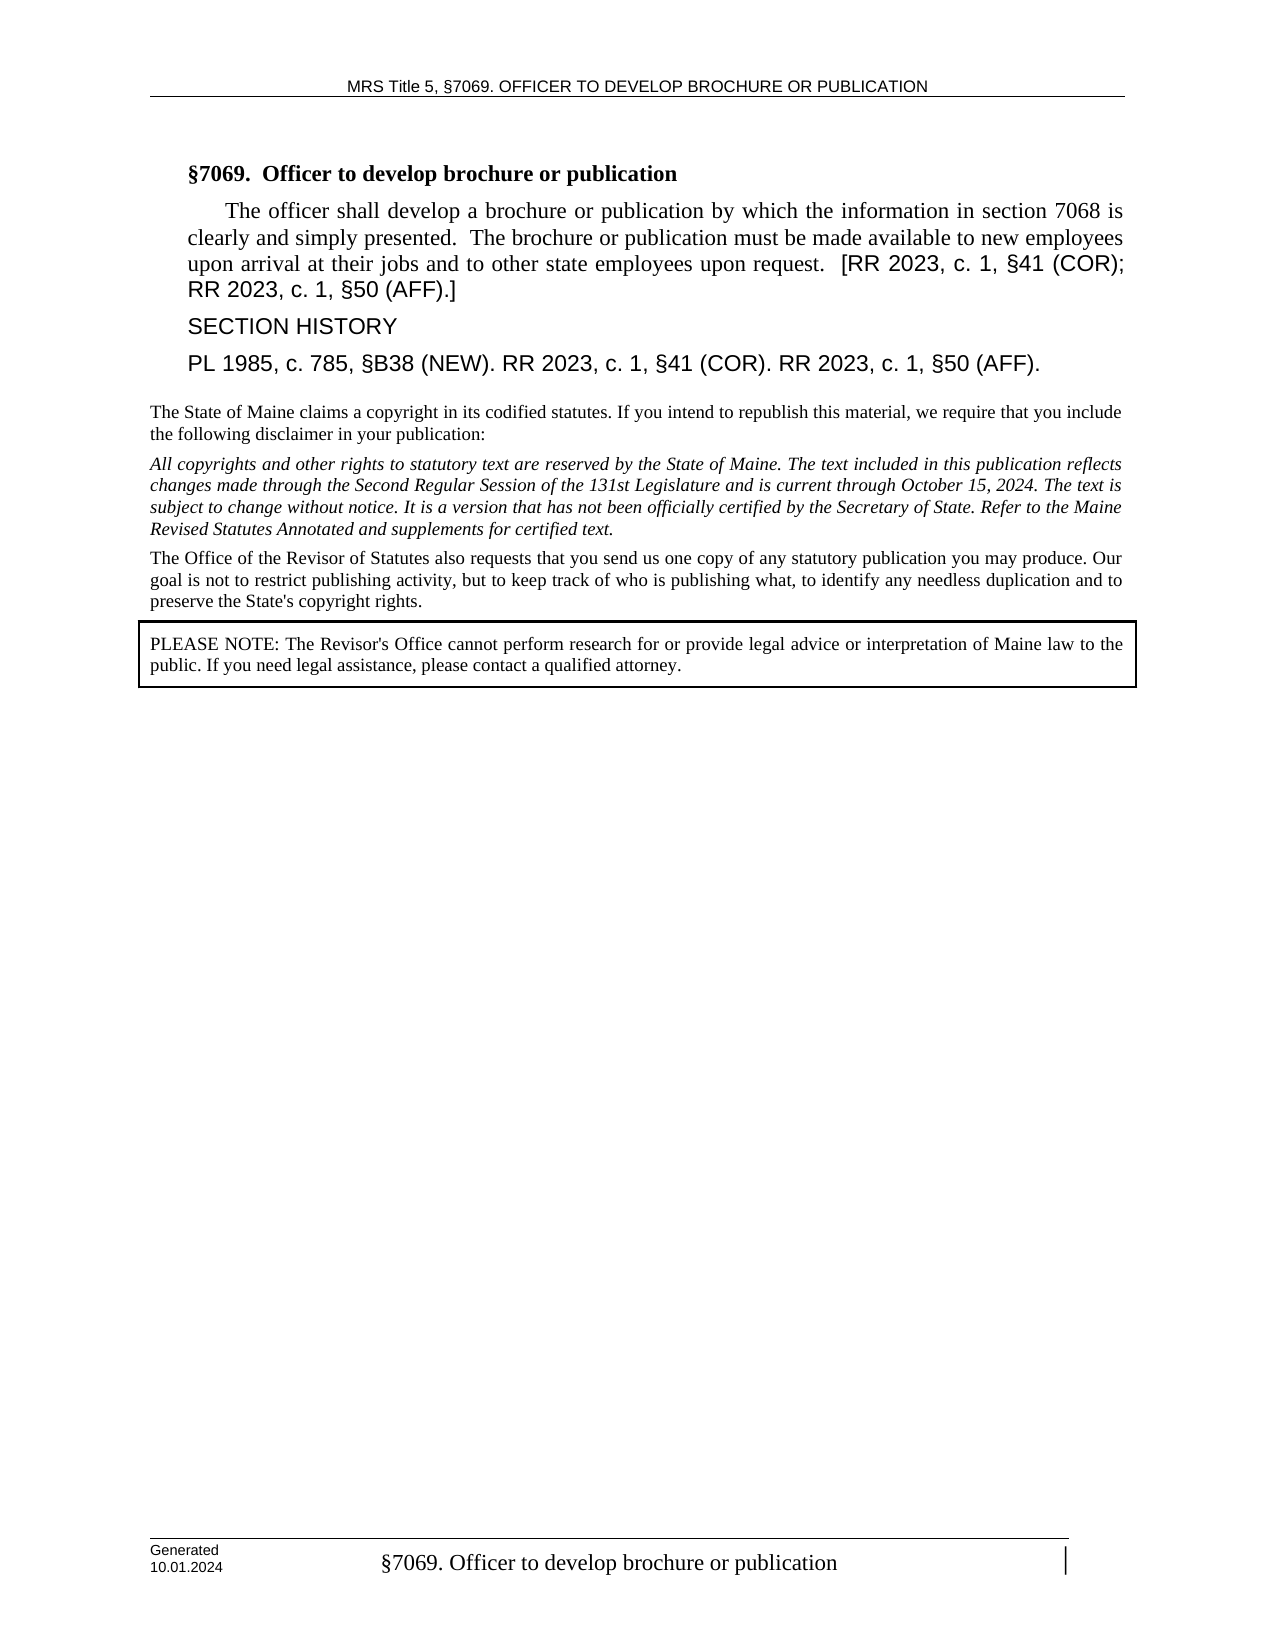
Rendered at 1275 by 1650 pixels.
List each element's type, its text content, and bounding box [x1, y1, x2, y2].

text PLEASE NOTE: The Revisor's Office cannot perform research for or provide legal advice or interpretation of Maine law to the public. If you need legal assistance, please contact a qualified attorney. [140, 623, 1135, 686]
text SECTION HISTORY [187, 313, 1125, 339]
text PL 1985, c. 785, §B38 (NEW). RR 2023, c. 1, §41 (COR). RR 2023, c. 1, §50 (AFF). [187, 350, 1125, 376]
text All copyrights and other rights to statutory text are reserved by the State of Maine. The text included in this publication reflects changes made through the Second Regular Session of the 131st Legislature and is current through October 15, 2024 . The text is subject to change without notice. It is a version that has not been officially certified by the Secretary of State. Refer to the Maine Revised Statutes Annotated and supplements for certified text. [150, 453, 1125, 539]
text The State of Maine claims a copyright in its codified statutes. If you intend to republish this material, we require that you include the following disclaimer in your publication: [150, 401, 1125, 444]
text §7069. Officer to develop brochure or publication [187, 160, 1125, 187]
text The officer shall develop a brochure or publication by which the information in section 7068 is clearly and simply presented. The brochure or publication must be made available to new employees upon arrival at their jobs and to other state employees upon request. [RR 2023, c. 1, §41 (COR); RR 2023, c. 1, §50 (AFF).] [187, 197, 1125, 303]
text The Office of the Revisor of Statutes also requests that you send us one copy of any statutory publication you may produce. Our goal is not to restrict publishing activity, but to keep track of who is publishing what, to identify any needless duplication and to preserve the State's copyright rights. [150, 547, 1125, 612]
